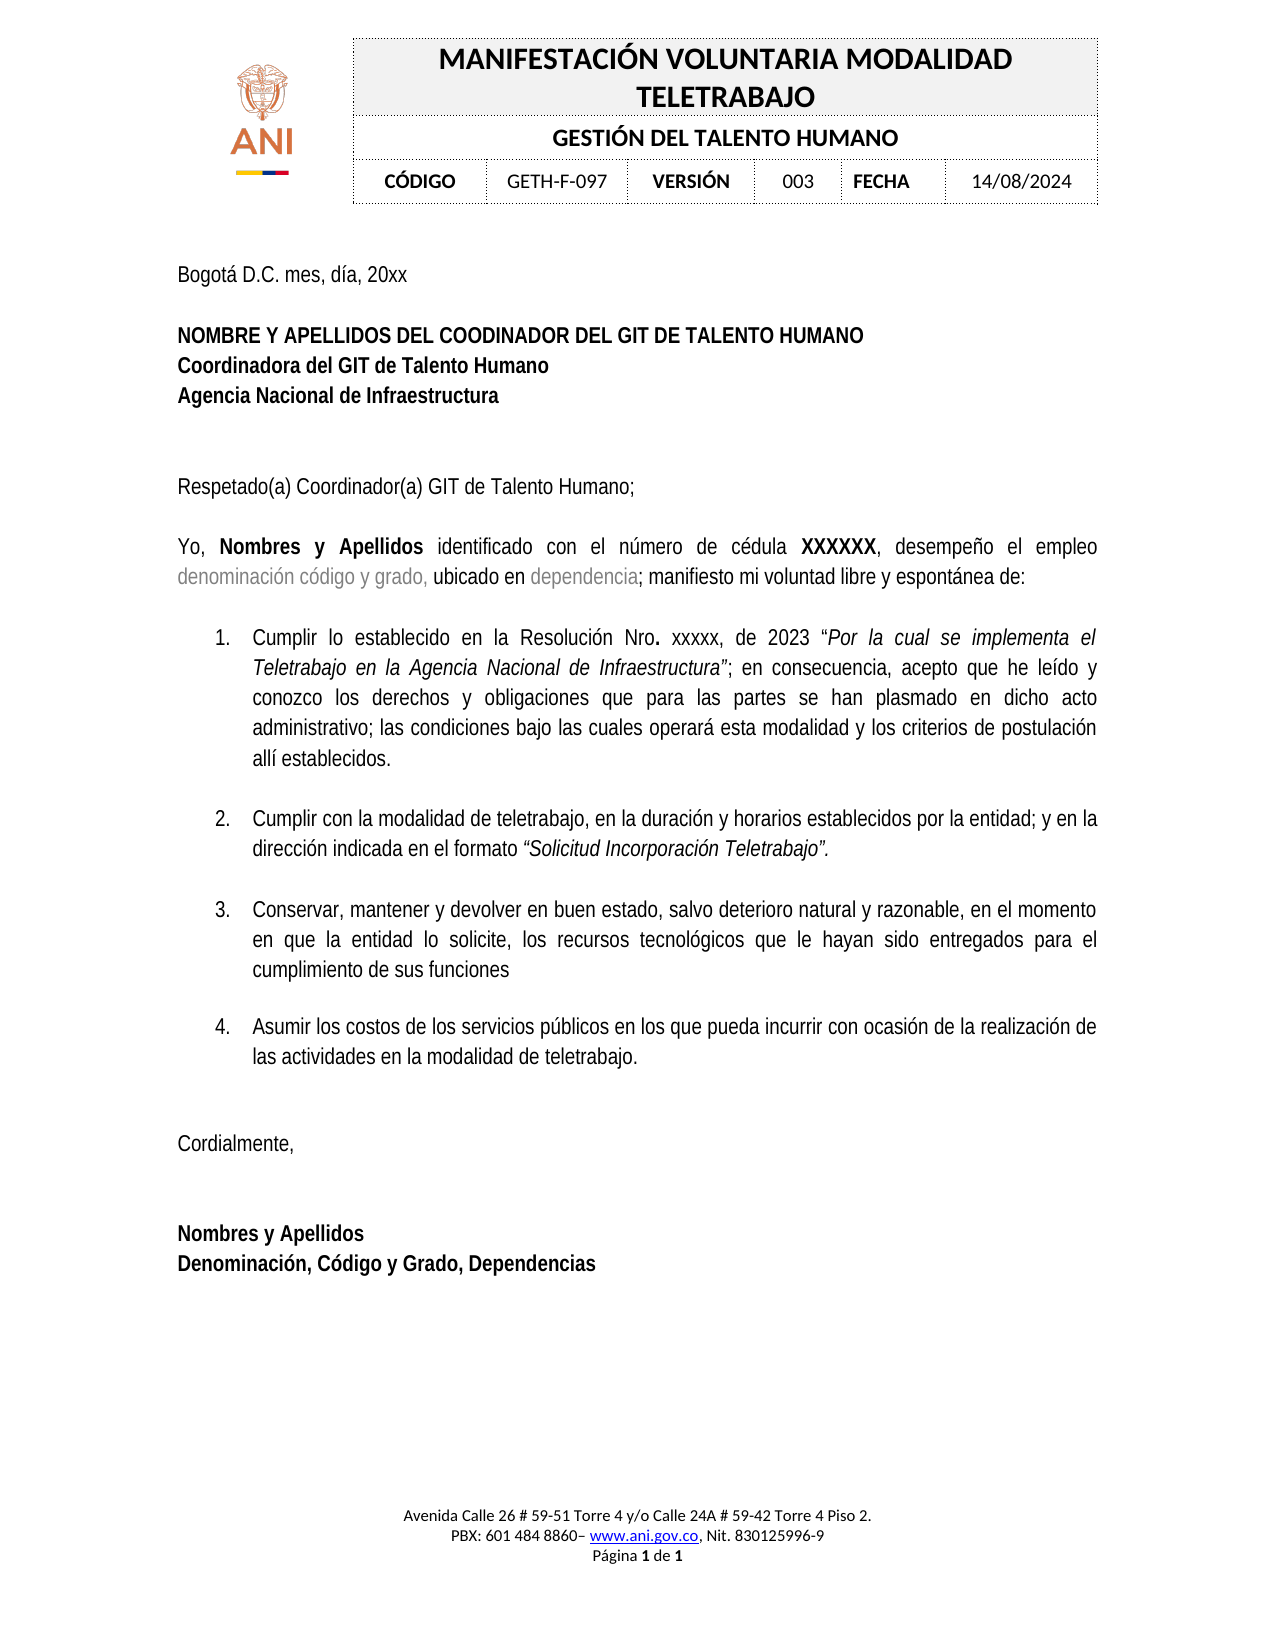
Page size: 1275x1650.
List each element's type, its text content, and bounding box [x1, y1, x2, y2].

text Coordinadora del GIT de Talento Humano [177, 352, 1098, 378]
text Denominación, Código y Grado, Dependencias [177, 1250, 1098, 1277]
list Asumir los costos de los servicios públicos en los que pueda incurrir con ocasión de la realización de las actividades en la modalidad de teletrabajo. [215, 1013, 1098, 1069]
text Yo, Nombres y Apellidos identificado con el número de cédula XXXXXX, desempeño el empleo denominación código y grado, ubicado en dependencia; manifiesto mi voluntad libre y espontánea de: [177, 533, 1098, 590]
picture [219, 53, 312, 189]
text Agencia Nacional de Infraestructura [177, 382, 1098, 408]
text Cordialmente, [177, 1129, 1098, 1156]
text Respetado(a) Coordinador(a) GIT de Talento Humano; [177, 473, 1098, 499]
text Nombres y Apellidos [177, 1220, 1098, 1247]
text NOMBRE Y APELLIDOS DEL COODINADOR DEL GIT DE TALENTO HUMANO [177, 322, 1098, 348]
text Bogotá D.C. mes, día, 20xx [177, 261, 1098, 288]
list Cumplir lo establecido en la Resolución Nro. xxxxx, de 2023 “Por la cual se implementa el Teletrabajo en la Agencia Nacional de Infraestructura”; en consecuencia, acepto que he leído y conozco los derechos y obligaciones que para las partes se han plasmado en dicho acto administrativo; las condiciones bajo las cuales operará esta modalidad y los criterios de postulación allí establecidos. [215, 624, 1098, 771]
list Conservar, mantener y devolver en buen estado, salvo deterioro natural y razonable, en el momento en que la entidad lo solicite, los recursos tecnológicos que le hayan sido entregados para el cumplimiento de sus funciones [215, 896, 1098, 982]
list Cumplir con la modalidad de teletrabajo, en la duración y horarios establecidos por la entidad; y en la dirección indicada en el formato “Solicitud Incorporación Teletrabajo”. [215, 805, 1098, 862]
